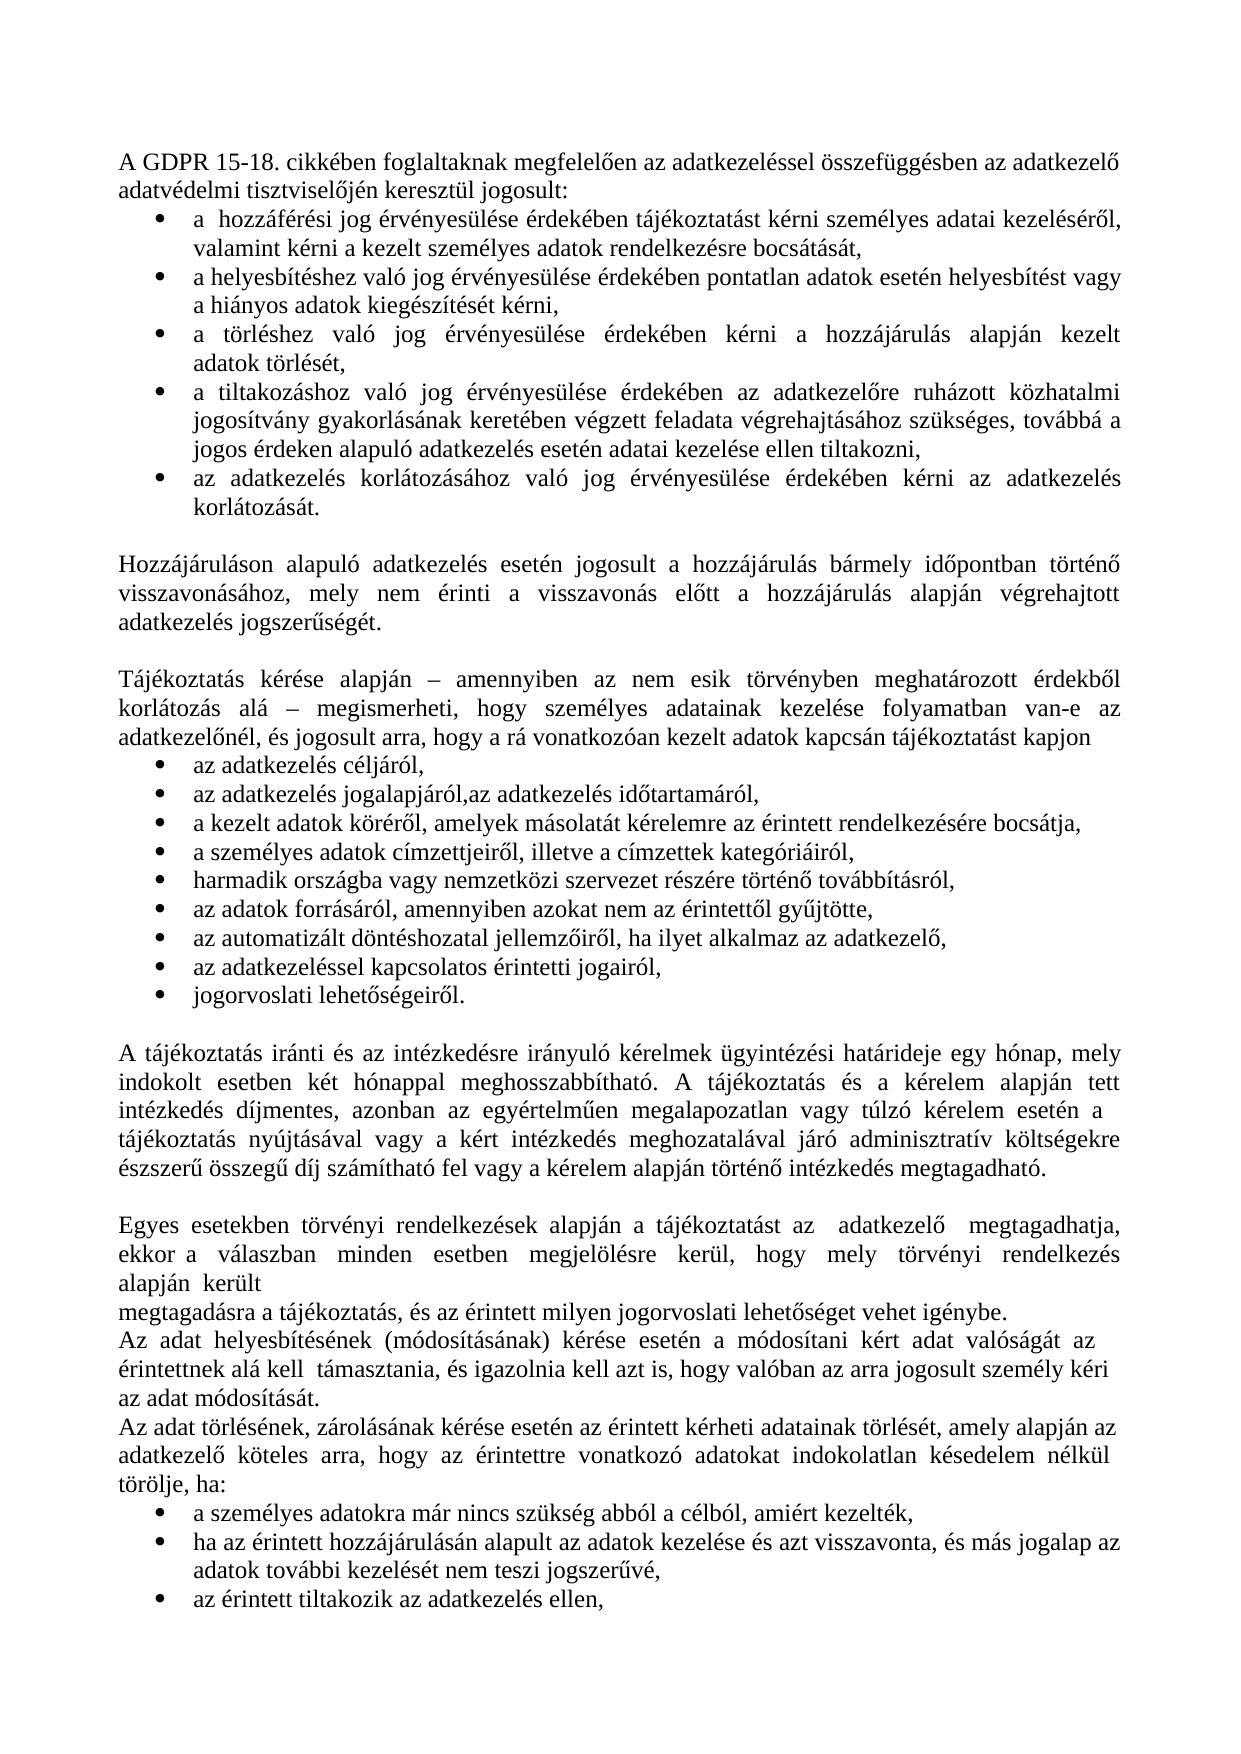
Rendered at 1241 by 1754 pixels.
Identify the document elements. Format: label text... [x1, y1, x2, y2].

list az adatkezelés korlátozásához való jog érvényesülése érdekében kérni az adatkezelés korlátozását. [156, 463, 1122, 521]
text Az adat helyesbítésének (módosításának) kérése esetén a módosítani kért adat valóságát az [118, 1326, 1122, 1354]
list harmadik országba vagy nemzetközi szervezet részére történő továbbításról, [156, 866, 1122, 894]
text érintettnek alá kell támasztania, és igazolnia kell azt is, hogy valóban az arra jogosult személy kéri [118, 1354, 1122, 1383]
list a személyes adatokra már nincs szükség abból a célból, amiért kezelték, [156, 1498, 1122, 1527]
text észszerű összegű díj számítható fel vagy a kérelem alapján történő intézkedés megtagadható. [118, 1153, 1122, 1182]
list jogorvoslati lehetőségeiről. [156, 981, 1122, 1009]
list az adatkezeléssel kapcsolatos érintetti jogairól, [156, 952, 1122, 981]
list az érintett tiltakozik az adatkezelés ellen, [156, 1584, 1122, 1613]
list a tiltakozáshoz való jog érvényesülése érdekében az adatkezelőre ruházott közhatalmi jogosítvány gyakorlásának keretében végzett feladata végrehajtásához szükséges, továbbá a jogos érdeken alapuló adatkezelés esetén adatai kezelése ellen tiltakozni, [156, 377, 1122, 463]
list a törléshez való jog érvényesülése érdekében kérni a hozzájárulás alapján kezelt adatok törlését, [156, 319, 1122, 377]
text Egyes esetekben törvényi rendelkezések alapján a tájékoztatást az adatkezelő megtagadhatja, ekkor a válaszban minden esetben megjelölésre kerül, hogy mely törvényi rendelkezés alapján került [118, 1211, 1122, 1297]
text A GDPR 15-18. cikkében foglaltaknak megfelelően az adatkezeléssel összefüggésben az adatkezelő [118, 147, 1122, 176]
list az adatok forrásáról, amennyiben azokat nem az érintettől gyűjtötte, [156, 894, 1122, 923]
text A tájékoztatás iránti és az intézkedésre irányuló kérelmek ügyintézési határideje egy hónap, mely indokolt esetben két hónappal meghosszabbítható. A tájékoztatás és a kérelem alapján tett intézkedés díjmentes, azonban az egyértelműen megalapozatlan vagy túlzó kérelem esetén a [118, 1038, 1122, 1124]
text tájékoztatás nyújtásával vagy a kért intézkedés meghozatalával járó adminisztratív költségekre [118, 1124, 1122, 1153]
list ha az érintett hozzájárulásán alapult az adatok kezelése és azt visszavonta, és más jogalap az adatok további kezelését nem teszi jogszerűvé, [156, 1527, 1122, 1584]
text adatkezelő köteles arra, hogy az érintettre vonatkozó adatokat indokolatlan késedelem nélkül [118, 1441, 1122, 1469]
list az automatizált döntéshozatal jellemzőiről, ha ilyet alkalmaz az adatkezelő, [156, 923, 1122, 952]
list a hozzáférési jog érvényesülése érdekében tájékoztatást kérni személyes adatai kezeléséről, valamint kérni a kezelt személyes adatok rendelkezésre bocsátását, [156, 204, 1122, 262]
text adatvédelmi tisztviselőjén keresztül jogosult: [118, 176, 1122, 204]
list a személyes adatok címzettjeiről, illetve a címzettek kategóriáiról, [156, 837, 1122, 866]
text Az adat törlésének, zárolásának kérése esetén az érintett kérheti adatainak törlését, amely alapján az [118, 1412, 1122, 1441]
text az adat módosítását. [118, 1383, 1122, 1412]
list az adatkezelés céljáról, [156, 751, 1122, 779]
text Tájékoztatás kérése alapján – amennyiben az nem esik törvényben meghatározott érdekből korlátozás alá – megismerheti, hogy személyes adatainak kezelése folyamatban van-e az adatkezelőnél, és jogosult arra, hogy a rá vonatkozóan kezelt adatok kapcsán tájékoztatást kapjon [118, 664, 1122, 751]
list az adatkezelés jogalapjáról,az adatkezelés időtartamáról, [156, 779, 1122, 808]
list a kezelt adatok köréről, amelyek másolatát kérelemre az érintett rendelkezésére bocsátja, [156, 808, 1122, 837]
text megtagadásra a tájékoztatás, és az érintett milyen jogorvoslati lehetőséget vehet igénybe. [118, 1297, 1122, 1326]
list a helyesbítéshez való jog érvényesülése érdekében pontatlan adatok esetén helyesbítést vagy a hiányos adatok kiegészítését kérni, [156, 262, 1122, 319]
text Hozzájáruláson alapuló adatkezelés esetén jogosult a hozzájárulás bármely időpontban történő visszavonásához, mely nem érinti a visszavonás előtt a hozzájárulás alapján végrehajtott adatkezelés jogszerűségét. [118, 549, 1122, 636]
text törölje, ha: [118, 1469, 1122, 1498]
